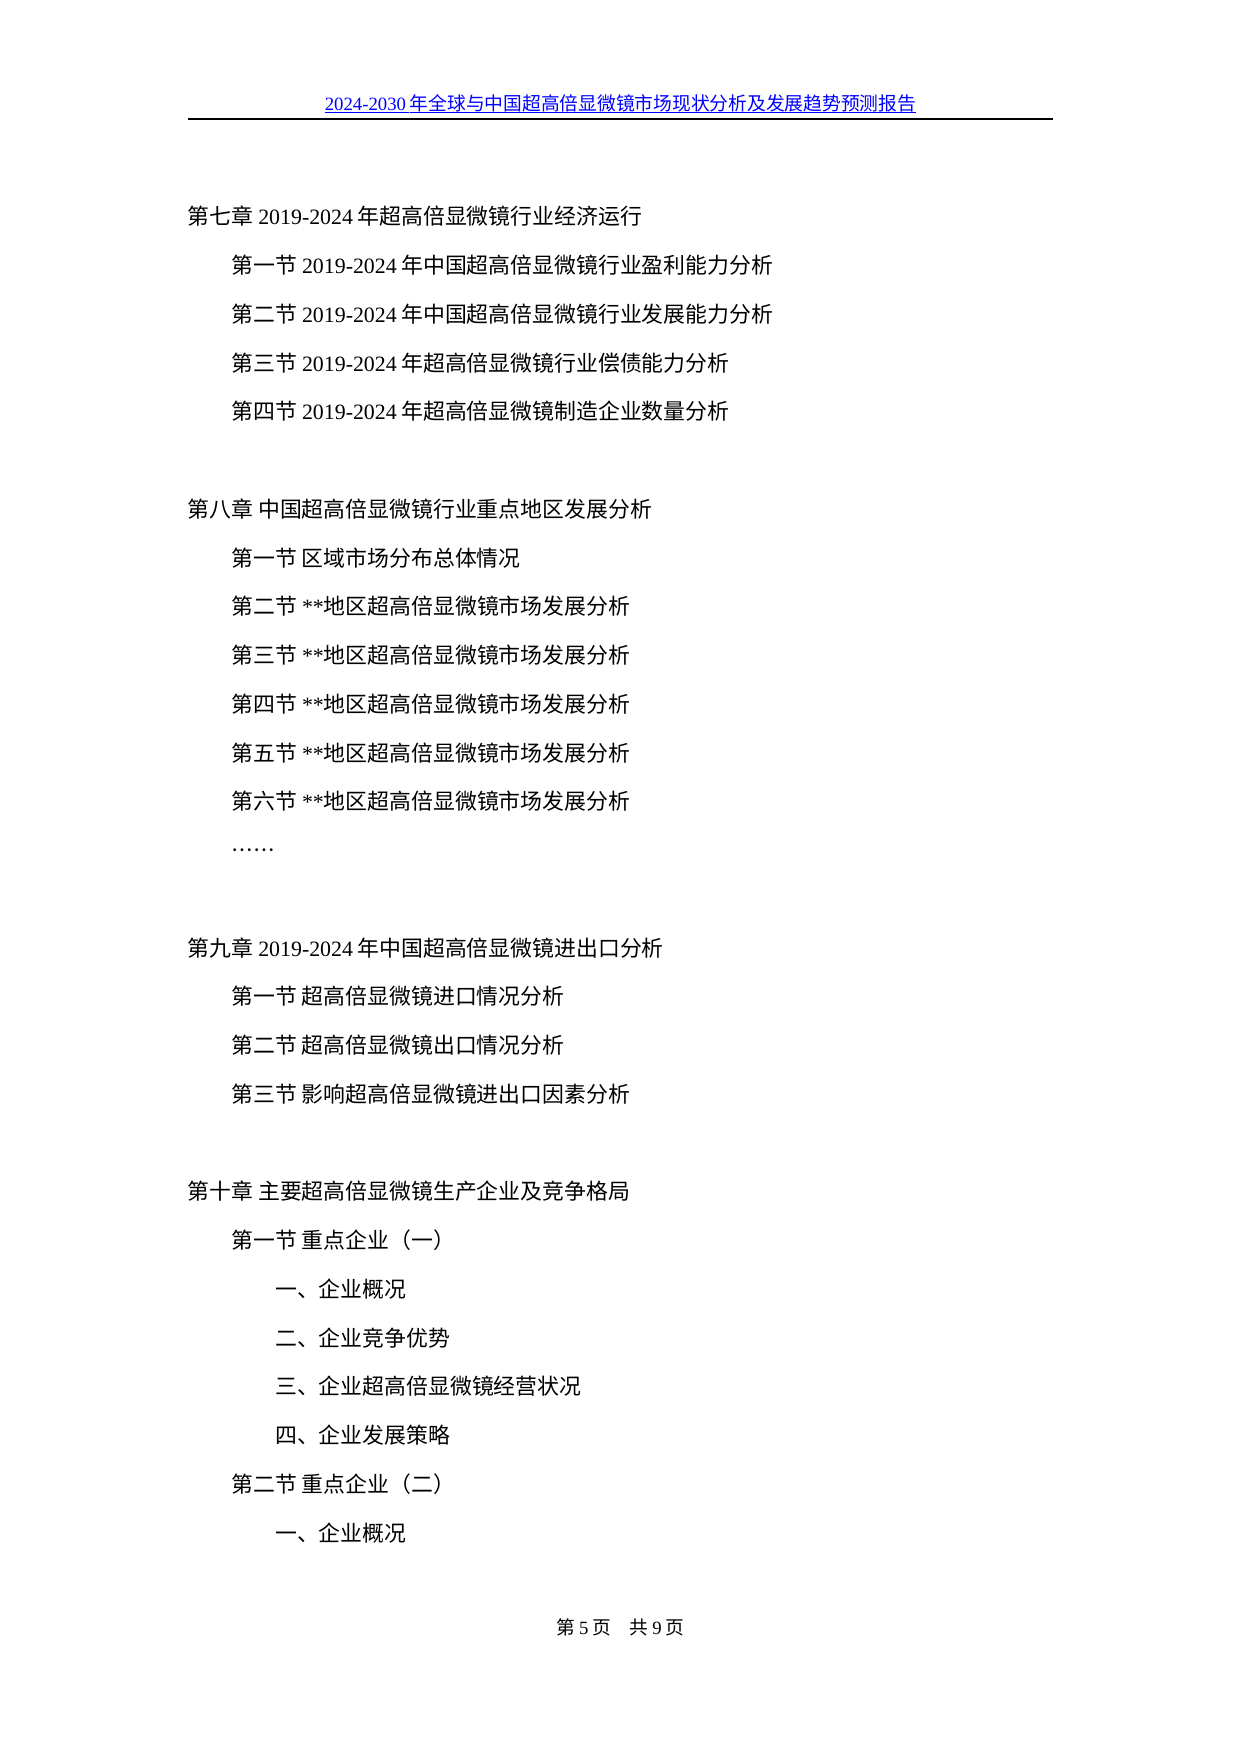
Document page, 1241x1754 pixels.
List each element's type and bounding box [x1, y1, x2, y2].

text [187, 150, 1053, 1548]
